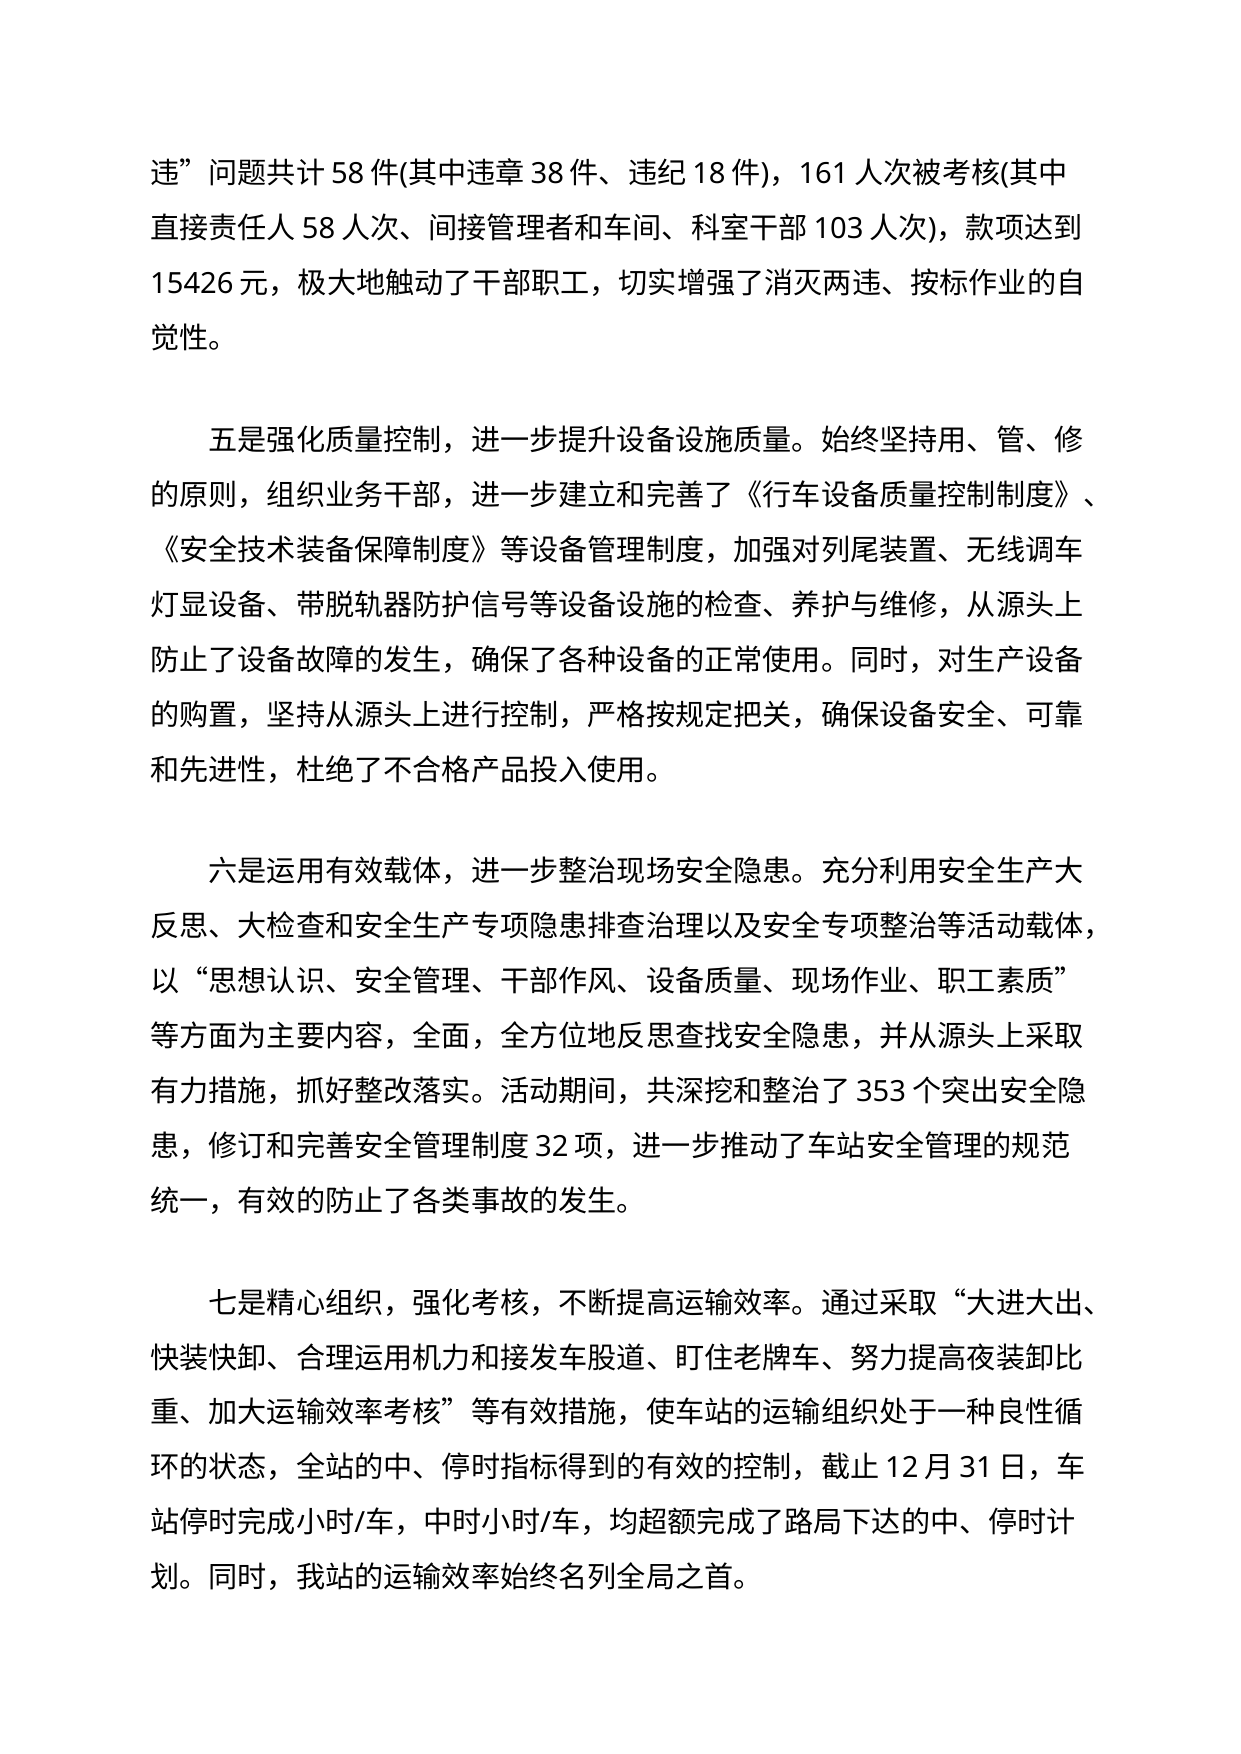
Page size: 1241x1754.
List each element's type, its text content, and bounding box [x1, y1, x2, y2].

text 五是强化质量控制，进一步提升设备设施质量。始终坚持用、管、修的原则，组织业务干部，进一步建立和完善了《行车设备质量控制制度》、《安全技术装备保障制度》等设备管理制度，加强对列尾装置、无线调车灯显设备、带脱轨器防护信号等设备设施的检查、养护与维修，从源头上防止了设备故障的发生，确保了各种设备的正常使用。同时，对生产设备的购置，坚持从源头上进行控制，严格按规定把关，确保设备安全、可靠和先进性，杜绝了不合格产品投入使用。 [150, 417, 1090, 788]
text 六是运用有效载体，进一步整治现场安全隐患。充分利用安全生产大反思、大检查和安全生产专项隐患排查治理以及安全专项整治等活动载体，以“思想认识、安全管理、干部作风、设备质量、现场作业、职工素质”等方面为主要内容，全面，全方位地反思查找安全隐患，并从源头上采取有力措施，抓好整改落实。活动期间，共深挖和整治了353个突出安全隐患，修订和完善安全管理制度32项，进一步推动了车站安全管理的规范统一，有效的防止了各类事故的发生。 [150, 848, 1090, 1220]
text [150, 150, 1090, 357]
text 七是精心组织，强化考核，不断提高运输效率。通过采取“大进大出、快装快卸、合理运用机力和接发车股道、盯住老牌车、努力提高夜装卸比重、加大运输效率考核”等有效措施，使车站的运输组织处于一种良性循环的状态，全站的中、停时指标得到的有效的控制，截止12月31日，车站停时完成小时/车，中时小时/车，均超额完成了路局下达的中、停时计划。同时，我站的运输效率始终名列全局之首。 [150, 1279, 1090, 1596]
